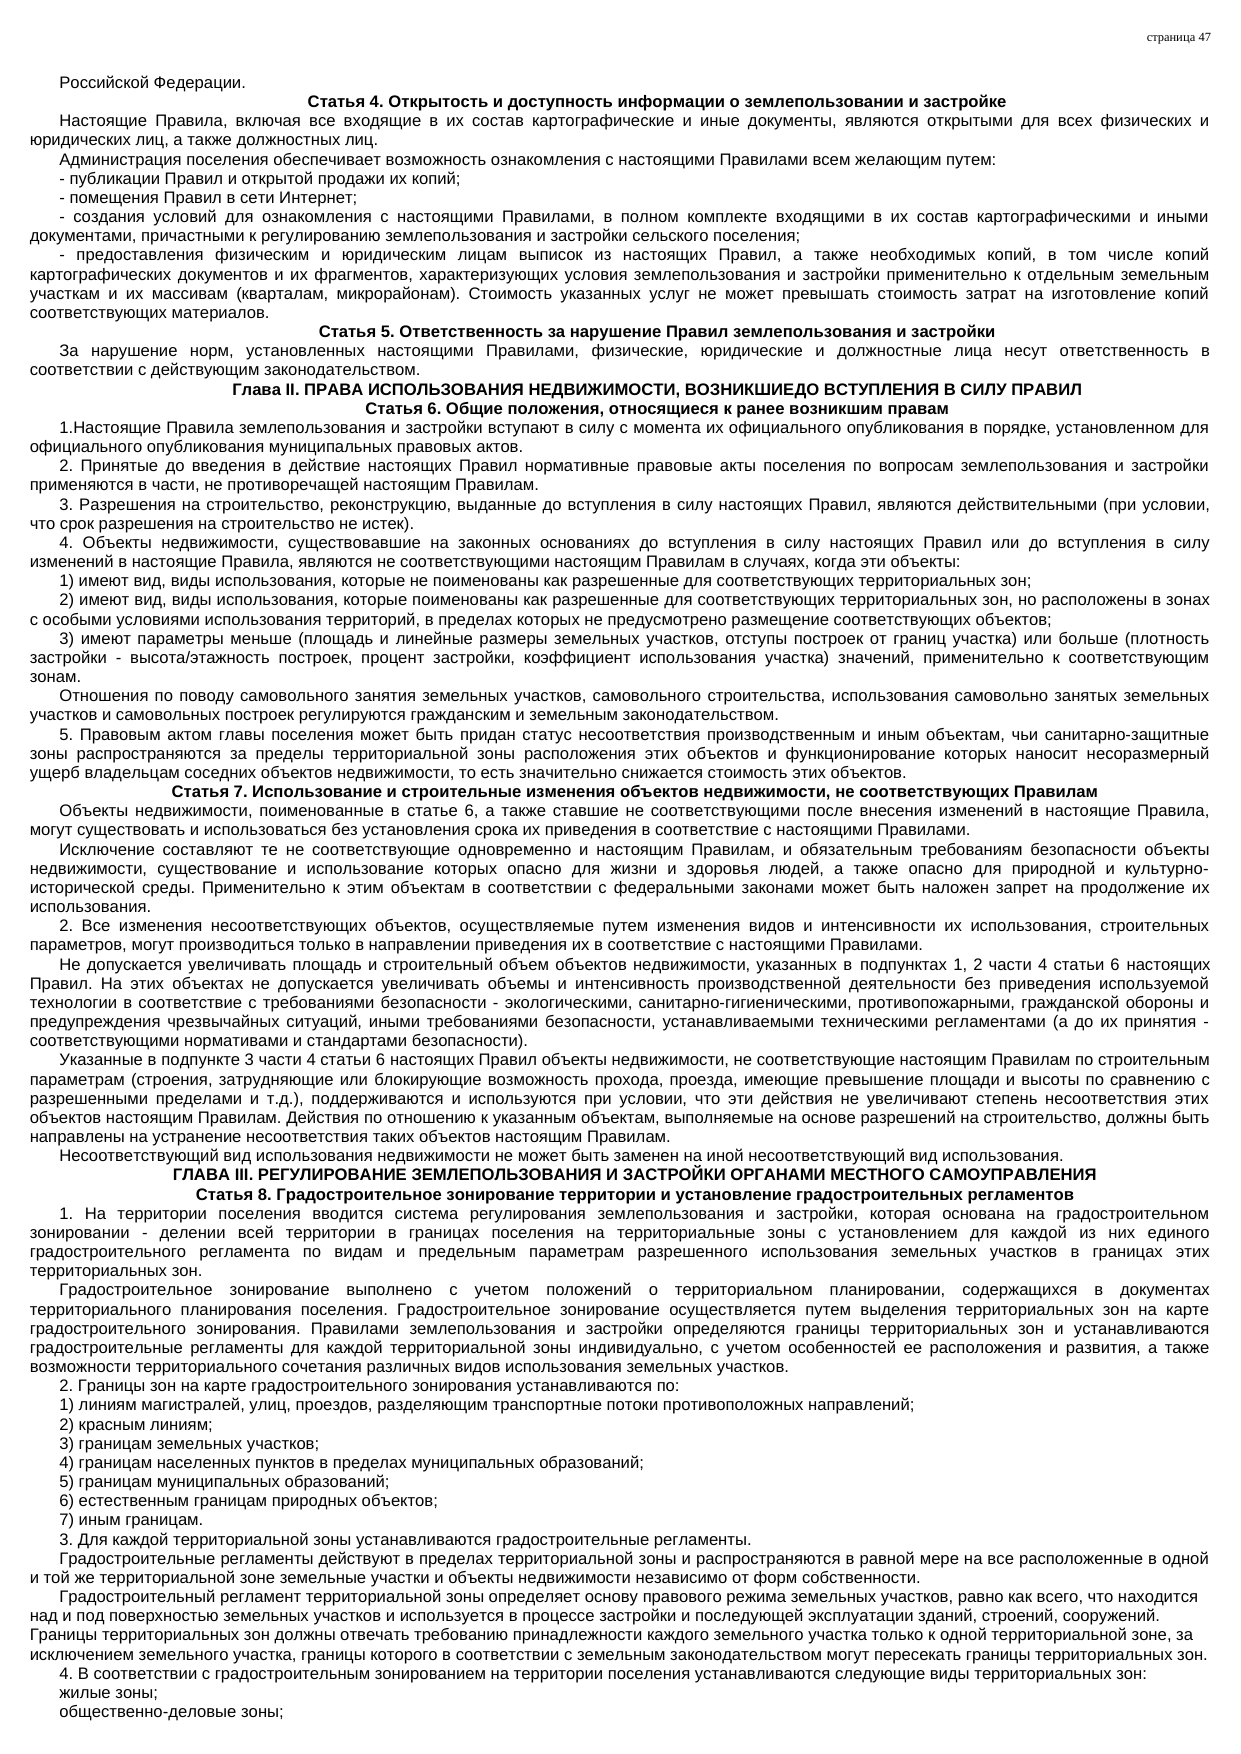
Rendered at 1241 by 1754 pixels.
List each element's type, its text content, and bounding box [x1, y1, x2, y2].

text Исключение составляют те не соответствующие одновременно и настоящим Правилам, и обязательным требованиям безопасности объекты недвижимости, существование и использование которых опасно для жизни и здоровья людей, а также опасно для природной и культурно-исторической среды. Применительно к этим объектам в соответствии с федеральными законами может быть наложен запрет на продолжение их использования. [29, 839, 1211, 916]
text Отношения по поводу самовольного занятия земельных участков, самовольного строительства, использования самовольно занятых земельных участков и самовольных построек регулируются гражданским и земельным законодательством. [29, 686, 1211, 724]
text общественно-деловые зоны; [29, 1702, 1211, 1721]
text 3) границам земельных участков; [29, 1433, 1211, 1453]
text 4. Объекты недвижимости, существовавшие на законных основаниях до вступления в силу настоящих Правил или до вступления в силу изменений в настоящие Правила, являются не соответствующими настоящим Правилам в случаях, когда эти объекты: [29, 533, 1211, 571]
text Объекты недвижимости, поименованные в статье 6, а также ставшие не соответствующими после внесения изменений в настоящие Правила, могут существовать и использоваться без установления срока их приведения в соответствие с настоящими Правилами. [29, 801, 1211, 839]
text жилые зоны; [29, 1683, 1211, 1702]
text 4) границам населенных пунктов в пределах муниципальных образований; [29, 1453, 1211, 1472]
subtitle Статья 4. Открытость и доступность информации о землепользовании и застройке [29, 92, 1211, 111]
text 2. Границы зон на карте градостроительного зонирования устанавливаются по: [29, 1376, 1211, 1395]
text 3. Для каждой территориальной зоны устанавливаются градостроительные регламенты. [29, 1529, 1211, 1548]
text 2) имеют вид, виды использования, которые поименованы как разрешенные для соответствующих территориальных зон, но расположены в зонах с особыми условиями использования территорий, в пределах которых не предусмотрено размещение соответствующих объектов; [29, 590, 1211, 628]
text Градостроительный регламент территориальной зоны определяет основу правового режима земельных участков, равно как всего, что находится над и под поверхностью земельных участков и используется в процессе застройки и последующей эксплуатации зданий, строений, сооружений. Границы территориальных зон должны отвечать требованию принадлежности каждого земельного участка только к одной территориальной зоне, за исключением земельного участка, границы которого в соответствии с земельным законодательством могут пересекать границы территориальных зон. [29, 1587, 1211, 1663]
text 1.Настоящие Правила землепользования и застройки вступают в силу с момента их официального опубликования в порядке, установленном для официального опубликования муниципальных правовых актов. [29, 418, 1211, 456]
subtitle Глава II. ПРАВА ИСПОЛЬЗОВАНИЯ НЕДВИЖИМОСТИ, ВОЗНИКШИЕДО ВСТУПЛЕНИЯ В СИЛУ ПРАВИЛ [29, 379, 1211, 398]
text 4. В соответствии с градостроительным зонированием на территории поселения устанавливаются следующие виды территориальных зон: [29, 1663, 1211, 1683]
text Не допускается увеличивать площадь и строительный объем объектов недвижимости, указанных в подпунктах 1, 2 части 4 статьи 6 настоящих Правил. На этих объектах не допускается увеличивать объемы и интенсивность производственной деятельности без приведения используемой технологии в соответствие с требованиями безопасности - экологическими, санитарно-гигиеническими, противопожарными, гражданской обороны и предупреждения чрезвычайных ситуаций, иными требованиями безопасности, устанавливаемыми техническими регламентами (а до их принятия - соответствующими нормативами и стандартами безопасности). [29, 954, 1211, 1050]
text 2. Все изменения несоответствующих объектов, осуществляемые путем изменения видов и интенсивности их использования, строительных параметров, могут производиться только в направлении приведения их в соответствие с настоящими Правилами. [29, 916, 1211, 954]
text 3) имеют параметры меньше (площадь и линейные размеры земельных участков, отступы построек от границ участка) или больше (плотность застройки - высота/этажность построек, процент застройки, коэффициент использования участка) значений, применительно к соответствующим зонам. [29, 628, 1211, 686]
text 5. Правовым актом главы поселения может быть придан статус несоответствия производственным и иным объектам, чьи санитарно-защитные зоны распространяются за пределы территориальной зоны расположения этих объектов и функционирование которых наносит несоразмерный ущерб владельцам соседних объектов недвижимости, то есть значительно снижается стоимость этих объектов. [29, 724, 1211, 782]
text - публикации Правил и открытой продажи их копий; [29, 168, 1211, 188]
text Несоответствующий вид использования недвижимости не может быть заменен на иной несоответствующий вид использования. [29, 1146, 1211, 1165]
text Администрация поселения обеспечивает возможность ознакомления с настоящими Правилами всем желающим путем: [29, 149, 1211, 168]
subtitle Статья 7. Использование и строительные изменения объектов недвижимости, не соответствующих Правилам [29, 782, 1211, 801]
text 1) линиям магистралей, улиц, проездов, разделяющим транспортные потоки противоположных направлений; [29, 1395, 1211, 1414]
text 2. Принятые до введения в действие настоящих Правил нормативные правовые акты поселения по вопросам землепользования и застройки применяются в части, не противоречащей настоящим Правилам. [29, 456, 1211, 494]
subtitle Статья 8. Градостроительное зонирование территории и установление градостроительных регламентов [29, 1184, 1211, 1203]
text 7) иным границам. [29, 1510, 1211, 1529]
text Настоящие Правила, включая все входящие в их состав картографические и иные документы, являются открытыми для всех физических и юридических лиц, а также должностных лиц. [29, 111, 1211, 149]
text - помещения Правил в сети Интернет; [29, 188, 1211, 207]
text 2) красным линиям; [29, 1414, 1211, 1433]
subtitle Статья 5. Ответственность за нарушение Правил землепользования и застройки [29, 322, 1211, 341]
text 5) границам муниципальных образований; [29, 1472, 1211, 1491]
text - создания условий для ознакомления с настоящими Правилами, в полном комплекте входящими в их состав картографическими и иными документами, причастными к регулированию землепользования и застройки сельского поселения; [29, 207, 1211, 245]
text За нарушение норм, установленных настоящими Правилами, физические, юридические и должностные лица несут ответственность в соответствии с действующим законодательством. [29, 341, 1211, 379]
text - предоставления физическим и юридическим лицам выписок из настоящих Правил, а также необходимых копий, в том числе копий картографических документов и их фрагментов, характеризующих условия землепользования и застройки применительно к отдельным земельным участкам и их массивам (кварталам, микрорайонам). Стоимость указанных услуг не может превышать стоимость затрат на изготовление копий соответствующих материалов. [29, 245, 1211, 322]
text Градостроительное зонирование выполнено с учетом положений о территориальном планировании, содержащихся в документах территориального планирования поселения. Градостроительное зонирование осуществляется путем выделения территориальных зон на карте градостроительного зонирования. Правилами землепользования и застройки определяются границы территориальных зон и устанавливаются градостроительные регламенты для каждой территориальной зоны индивидуально, с учетом особенностей ее расположения и развития, а также возможности территориального сочетания различных видов использования земельных участков. [29, 1280, 1211, 1376]
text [59, 73, 1211, 92]
text 1) имеют вид, виды использования, которые не поименованы как разрешенные для соответствующих территориальных зон; [29, 571, 1211, 590]
text 3. Разрешения на строительство, реконструкцию, выданные до вступления в силу настоящих Правил, являются действительными (при условии, что срок разрешения на строительство не истек). [29, 494, 1211, 533]
text 6) естественным границам природных объектов; [29, 1491, 1211, 1510]
text Указанные в подпункте 3 части 4 статьи 6 настоящих Правил объекты недвижимости, не соответствующие настоящим Правилам по строительным параметрам (строения, затрудняющие или блокирующие возможность прохода, проезда, имеющие превышение площади и высоты по сравнению с разрешенными пределами и т.д.), поддерживаются и используются при условии, что эти действия не увеличивают степень несоответствия этих объектов настоящим Правилам. Действия по отношению к указанным объектам, выполняемые на основе разрешений на строительство, должны быть направлены на устранение несоответствия таких объектов настоящим Правилам. [29, 1050, 1211, 1146]
text Градостроительные регламенты действуют в пределах территориальной зоны и распространяются в равной мере на все расположенные в одной и той же территориальной зоне земельные участки и объекты недвижимости независимо от форм собственности. [29, 1548, 1211, 1587]
subtitle ГЛАВА III. РЕГУЛИРОВАНИЕ ЗЕМЛЕПОЛЬЗОВАНИЯ И ЗАСТРОЙКИ ОРГАНАМИ МЕСТНОГО САМОУПРАВЛЕНИЯ [29, 1165, 1211, 1184]
subtitle Статья 6. Общие положения, относящиеся к ранее возникшим правам [29, 398, 1211, 418]
text 1. На территории поселения вводится система регулирования землепользования и застройки, которая основана на градостроительном зонировании - делении всей территории в границах поселения на территориальные зоны с установлением для каждой из них единого градостроительного регламента по видам и предельным параметрам разрешенного использования земельных участков в границах этих территориальных зон. [29, 1203, 1211, 1280]
